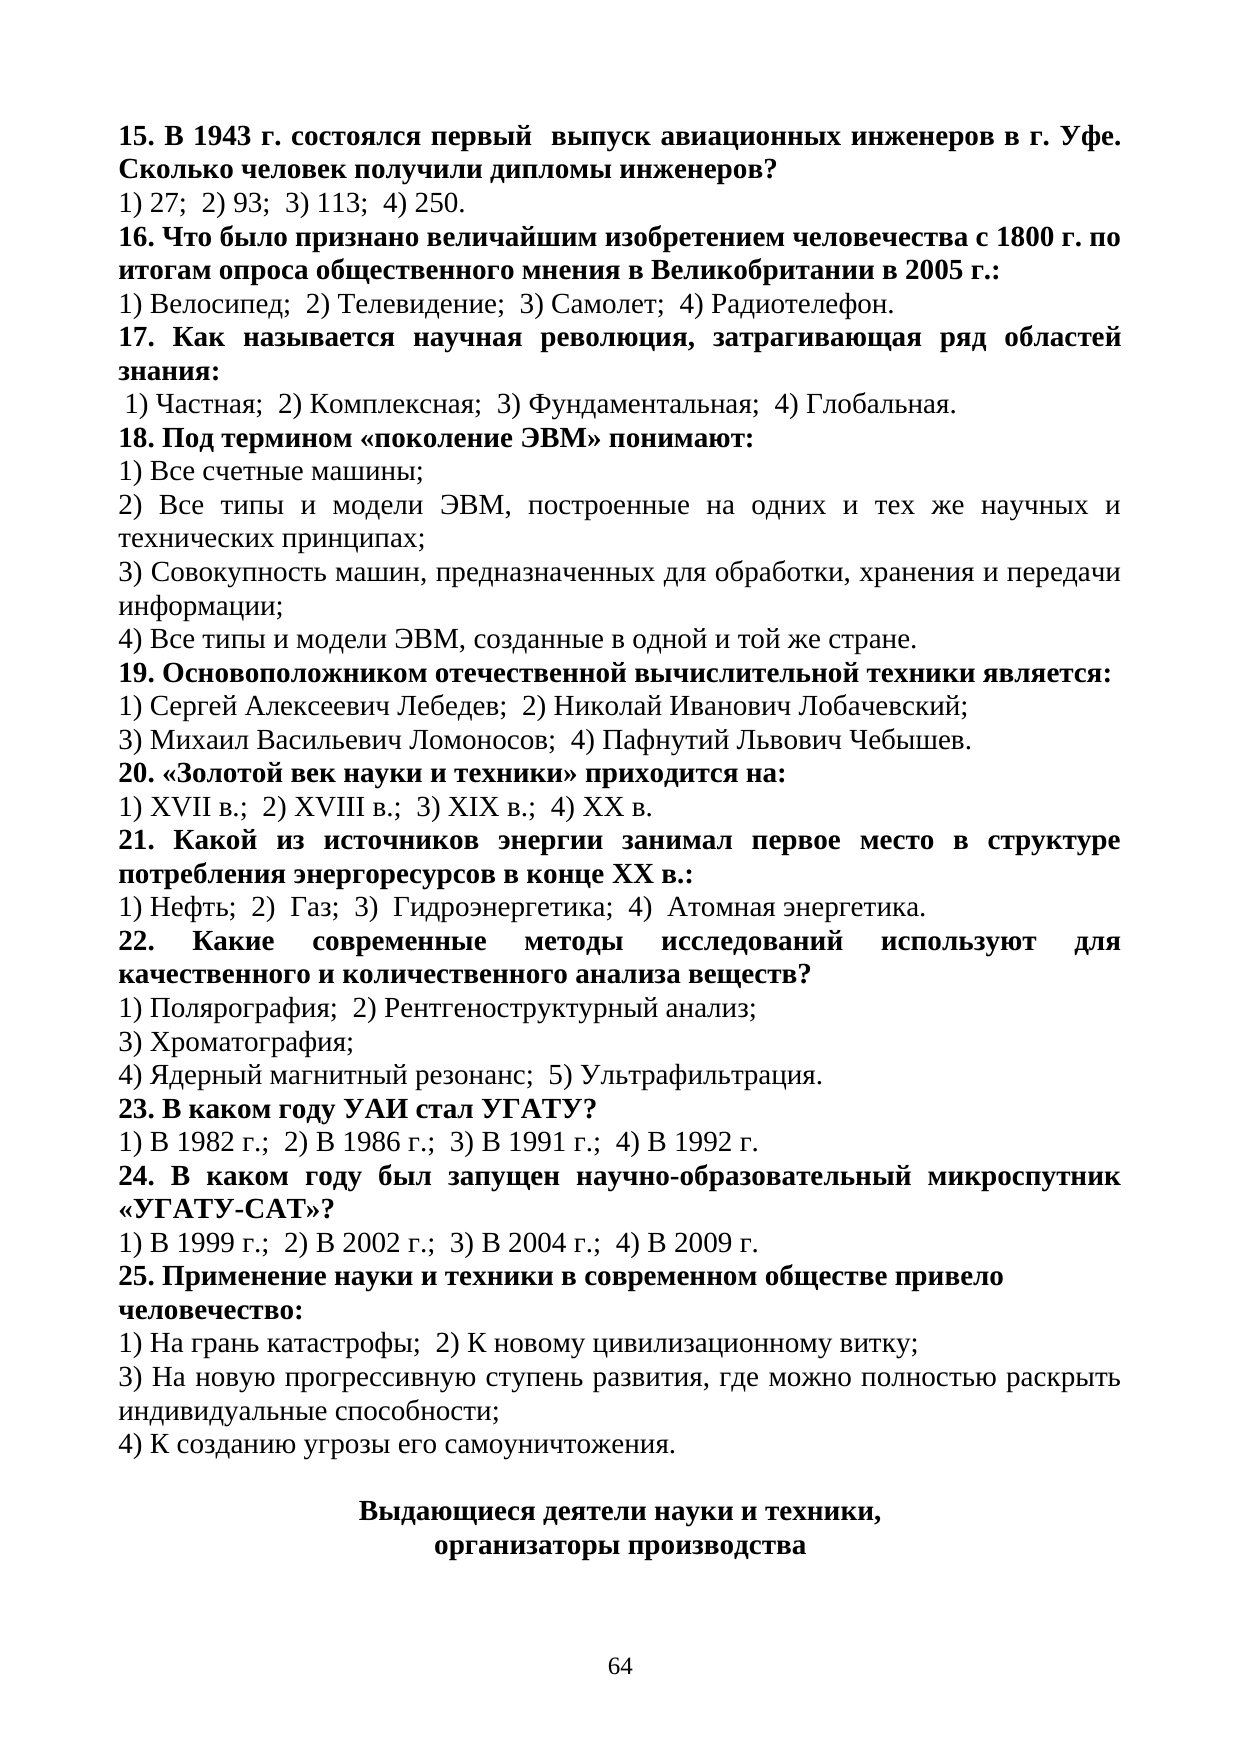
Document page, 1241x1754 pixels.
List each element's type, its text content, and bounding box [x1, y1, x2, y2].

text 4) Ядерный магнитный резонанс; 5) Ультрафильтрация. [118, 1057, 1122, 1091]
text 25. Применение науки и техники в современном обществе привело человечество: [118, 1258, 1122, 1326]
text 17. Как называется научная революция, затрагивающая ряд областей знания: [118, 319, 1122, 386]
text 1) Частная; 2) Комплексная; 3) Фундаментальная; 4) Глобальная. [124, 386, 1122, 420]
text организаторы производства [118, 1527, 1122, 1560]
text 1) В .; 2) В .; 3) В .; 4) В . [118, 1225, 1122, 1258]
text 21. Какой из источников энергии занимал первое место в структуре потребления энергоресурсов в конце XX в.: [118, 822, 1122, 889]
text 1) Полярография; 2) Рентгеноструктурный анализ; [118, 990, 1122, 1024]
text 3) Хроматография; [118, 1024, 1122, 1057]
text Выдающиеся деятели науки и техники, [118, 1493, 1122, 1527]
text 3) Совокупность машин, предназначенных для обработки, хранения и передачи информации; [118, 554, 1122, 621]
text 15. В . состоялся первый выпуск авиационных инженеров в г. Уфе. Сколько человек получили дипломы инженеров? [118, 118, 1122, 185]
text 1) В .; 2) В .; 3) В .; 4) В . [118, 1124, 1122, 1158]
text 20. «Золотой век науки и техники» приходится на: [118, 755, 1122, 789]
text 3) На новую прогрессивную ступень развития, где можно полностью раскрыть индивидуальные способности; [118, 1359, 1122, 1426]
text 4) Все типы и модели ЭВМ, созданные в одной и той же стране. [118, 621, 1122, 655]
text 1) Сергей Алексеевич Лебедев; 2) Николай Иванович Лобачевский; [118, 688, 1122, 722]
text 1) Велосипед; 2) Телевидение; 3) Самолет; 4) Радиотелефон. [118, 286, 1122, 319]
text 24. В каком году был запущен научно-образовательный микроспутник «УГАТУ-САТ»? [118, 1158, 1122, 1225]
text 1) 27; 2) 93; 3) 113; 4) 250. [118, 185, 1122, 219]
text 22. Какие современные методы исследований используют для качественного и количественного анализа веществ? [118, 923, 1122, 990]
text 3) Михаил Васильевич Ломоносов; 4) Пафнутий Львович Чебышев. [118, 722, 1122, 755]
text 1) Все счетные машины; [118, 453, 1122, 487]
text 2) Все типы и модели ЭВМ, построенные на одних и тех же научных и технических принципах; [118, 487, 1122, 554]
text 23. В каком году УАИ стал УГАТУ? [118, 1091, 1122, 1124]
text 19. Основоположником отечественной вычислительной техники является: [118, 655, 1122, 688]
text 18. Под термином «поколение ЭВМ» понимают: [118, 420, 1122, 453]
text 1) XVII в.; 2) XVIII в.; 3) XIX в.; 4) XX в. [118, 789, 1122, 822]
text 4) К созданию угрозы его самоуничтожения. [118, 1426, 1122, 1460]
text 16. Что было признано величайшим изобретением человечества с . по итогам опроса общественного мнения в Великобритании в .: [118, 219, 1122, 286]
text 1) Нефть; 2) Газ; 3) Гидроэнергетика; 4) Атомная энергетика. [118, 889, 1122, 923]
text 1) На грань катастрофы; 2) К новому цивилизационному витку; [118, 1326, 1122, 1359]
